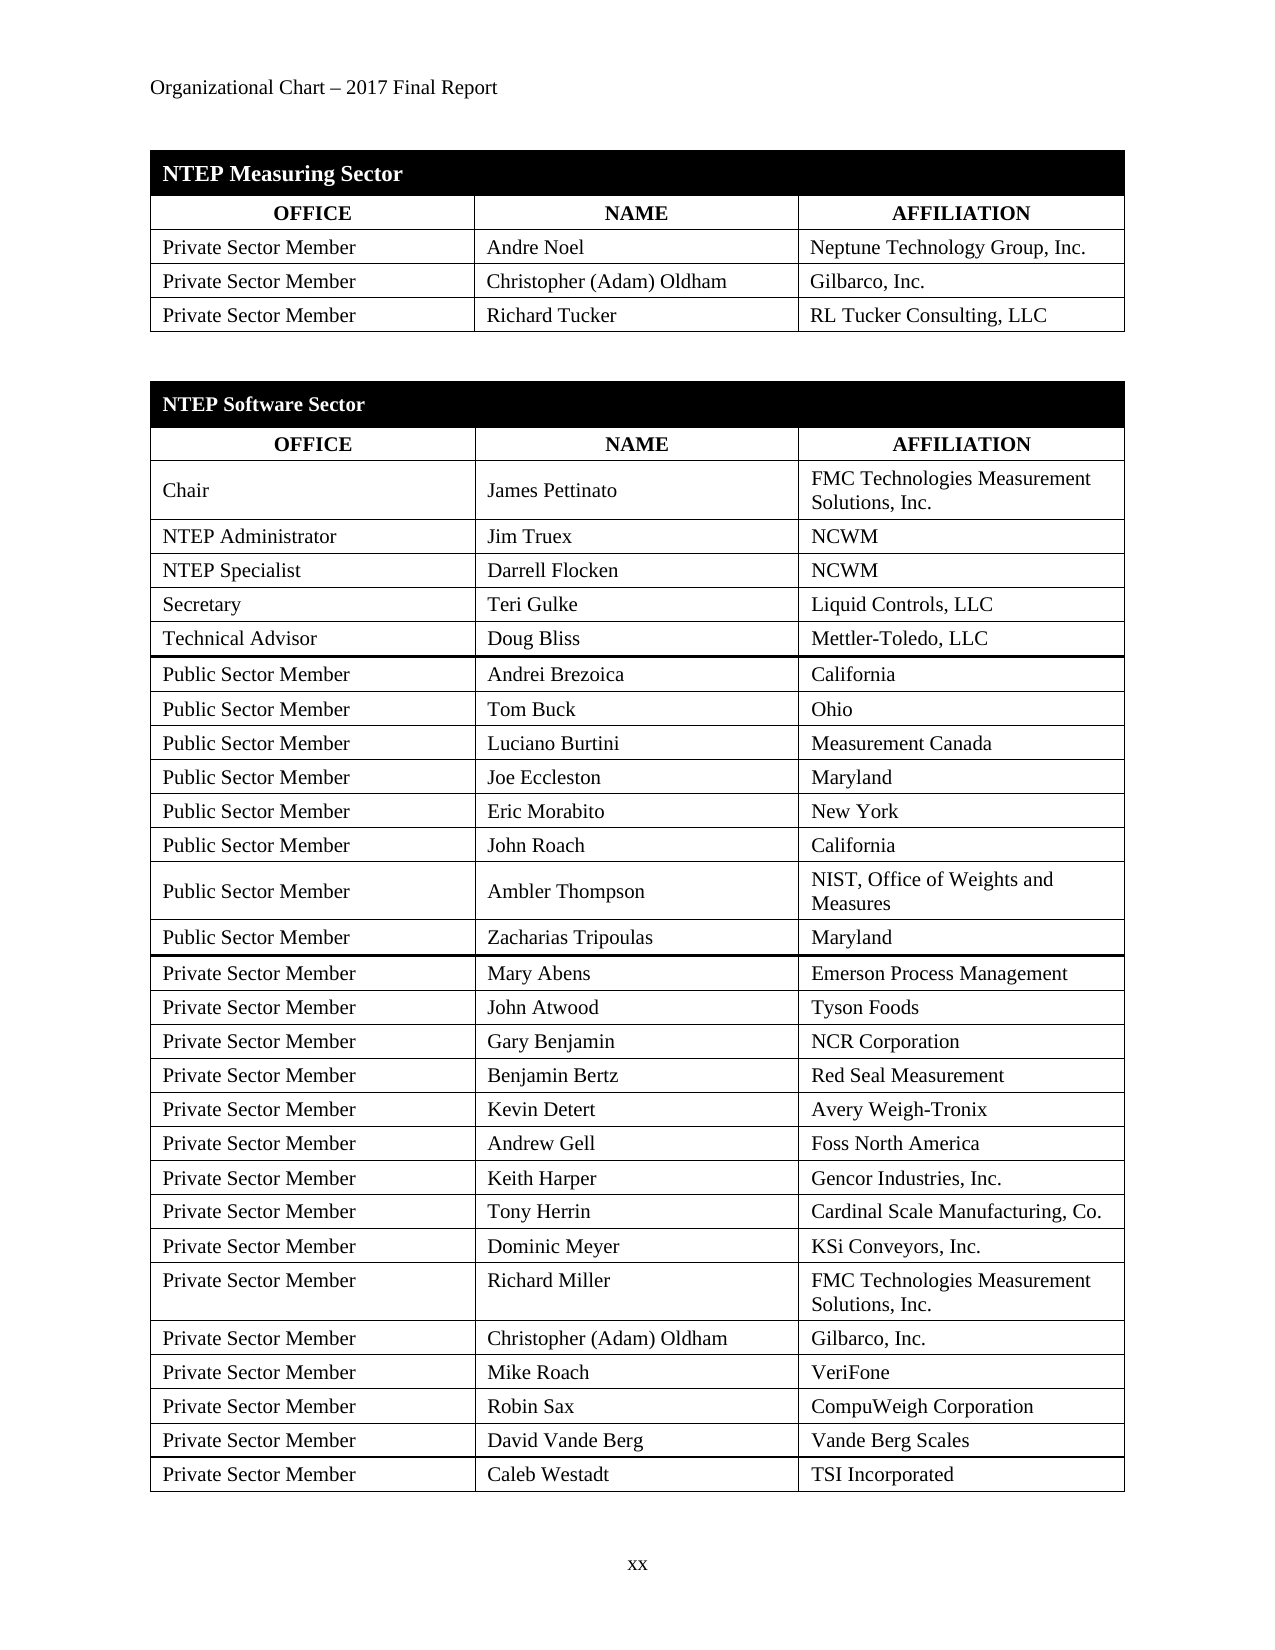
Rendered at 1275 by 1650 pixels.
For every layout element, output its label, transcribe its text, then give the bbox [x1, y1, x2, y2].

table_cell Kevin Detert [476, 1093, 798, 1126]
table_cell Tom Buck [476, 692, 798, 725]
table_cell Mary Abens [476, 957, 798, 989]
table_cell Private Sector Member [151, 991, 475, 1024]
table_cell NCWM [799, 520, 1124, 553]
table_cell AFFILIATION [799, 196, 1124, 229]
table_cell Secretary [151, 588, 475, 621]
table_cell Gilbarco, Inc. [799, 264, 1124, 297]
table_cell Chair [151, 461, 475, 518]
table_cell VeriFone [799, 1355, 1124, 1388]
table_cell Public Sector Member [151, 692, 475, 725]
table_cell Benjamin Bertz [476, 1059, 798, 1092]
table_cell New York [799, 794, 1124, 827]
table_cell Christopher (Adam) Oldham [475, 264, 798, 297]
table_cell Andrei Brezoica [476, 658, 798, 691]
table_cell Public Sector Member [151, 862, 475, 919]
table_cell Public Sector Member [151, 920, 475, 953]
table_cell Tyson Foods [799, 991, 1124, 1024]
table_cell California [799, 828, 1124, 861]
table_cell Private Sector Member [151, 264, 474, 297]
table_cell NCR Corporation [799, 1025, 1124, 1058]
table_cell Christopher (Adam) Oldham [476, 1321, 798, 1354]
table_cell TSI Incorporated [799, 1458, 1124, 1491]
table_cell KSi Conveyors, Inc. [799, 1229, 1124, 1262]
table_cell Private Sector Member [151, 298, 474, 331]
table_cell Keith Harper [476, 1161, 798, 1194]
table_cell Private Sector Member [151, 1355, 475, 1388]
table_cell Private Sector Member [151, 1263, 475, 1320]
table_cell Private Sector Member [151, 1424, 475, 1456]
table_cell Measurement Canada [799, 726, 1124, 759]
table_cell Emerson Process Management [799, 957, 1124, 989]
table_cell Andrew Gell [476, 1127, 798, 1160]
table_cell Private Sector Member [151, 957, 475, 989]
table_cell Avery Weigh-Tronix [799, 1093, 1124, 1126]
table_cell Caleb Westadt [476, 1458, 798, 1491]
table_cell Liquid Controls, LLC [799, 588, 1124, 621]
table_cell AFFILIATION [799, 428, 1124, 460]
table_cell NAME [476, 428, 798, 460]
table_cell Private Sector Member [151, 1195, 475, 1228]
table_cell Mettler-Toledo, LLC [799, 622, 1124, 655]
table_cell Private Sector Member [151, 1458, 475, 1491]
table_cell Dominic Meyer [476, 1229, 798, 1262]
table_cell Private Sector Member [151, 1093, 475, 1126]
table_cell Foss North America [799, 1127, 1124, 1160]
table_cell Private Sector Member [151, 1025, 475, 1058]
table_cell Teri Gulke [476, 588, 798, 621]
table_cell David Vande Berg [476, 1424, 798, 1456]
table_cell Public Sector Member [151, 794, 475, 827]
table_cell Ohio [799, 692, 1124, 725]
table_cell Richard Miller [476, 1263, 798, 1320]
table_cell NTEP Administrator [151, 520, 475, 553]
table_cell Tony Herrin [476, 1195, 798, 1228]
table_cell NIST, Office of Weights and Measures [799, 862, 1124, 919]
table_cell Jim Truex [476, 520, 798, 553]
table_cell FMC Technologies Measurement Solutions, Inc. [799, 461, 1124, 518]
table_cell Gary Benjamin [476, 1025, 798, 1058]
table_cell Ambler Thompson [476, 862, 798, 919]
table_cell Vande Berg Scales [799, 1424, 1124, 1456]
table_cell OFFICE [151, 196, 474, 229]
table_cell Private Sector Member [151, 1389, 475, 1422]
table_cell Private Sector Member [151, 230, 474, 263]
table_cell Luciano Burtini [476, 726, 798, 759]
table_cell Richard Tucker [475, 298, 798, 331]
table_cell Eric Morabito [476, 794, 798, 827]
table_cell Neptune Technology Group, Inc. [799, 230, 1124, 263]
table_cell John Roach [476, 828, 798, 861]
table_cell FMC Technologies Measurement Solutions, Inc. [799, 1263, 1124, 1320]
table_header NTEP Measuring Sector [151, 151, 1124, 195]
table_cell John Atwood [476, 991, 798, 1024]
table_cell Cardinal Scale Manufacturing, Co. [799, 1195, 1124, 1228]
table_cell Doug Bliss [476, 622, 798, 655]
table_cell Robin Sax [476, 1389, 798, 1422]
table_cell California [799, 658, 1124, 691]
table_cell Gilbarco, Inc. [799, 1321, 1124, 1354]
table_cell OFFICE [151, 428, 475, 460]
table_cell Joe Eccleston [476, 760, 798, 793]
table_cell Private Sector Member [151, 1059, 475, 1092]
table_cell Private Sector Member [151, 1161, 475, 1194]
table_cell James Pettinato [476, 461, 798, 518]
table_cell Zacharias Tripoulas [476, 920, 798, 953]
table_cell Private Sector Member [151, 1229, 475, 1262]
table_cell Mike Roach [476, 1355, 798, 1388]
table_cell NCWM [799, 554, 1124, 587]
table_cell Private Sector Member [151, 1321, 475, 1354]
table_cell NAME [475, 196, 798, 229]
table_cell Darrell Flocken [476, 554, 798, 587]
table_cell Public Sector Member [151, 658, 475, 691]
table_cell Public Sector Member [151, 828, 475, 861]
table_cell Maryland [799, 920, 1124, 953]
table_cell Public Sector Member [151, 726, 475, 759]
table_cell Private Sector Member [151, 1127, 475, 1160]
table_cell NTEP Specialist [151, 554, 475, 587]
table_cell Public Sector Member [151, 760, 475, 793]
table_cell Maryland [799, 760, 1124, 793]
table_header NTEP Software Sector [151, 383, 1124, 426]
table_cell Gencor Industries, Inc. [799, 1161, 1124, 1194]
table_cell RL Tucker Consulting, LLC [799, 298, 1124, 331]
table_cell CompuWeigh Corporation [799, 1389, 1124, 1422]
table_cell Technical Advisor [151, 622, 475, 655]
table_cell Red Seal Measurement [799, 1059, 1124, 1092]
table_cell Andre Noel [475, 230, 798, 263]
